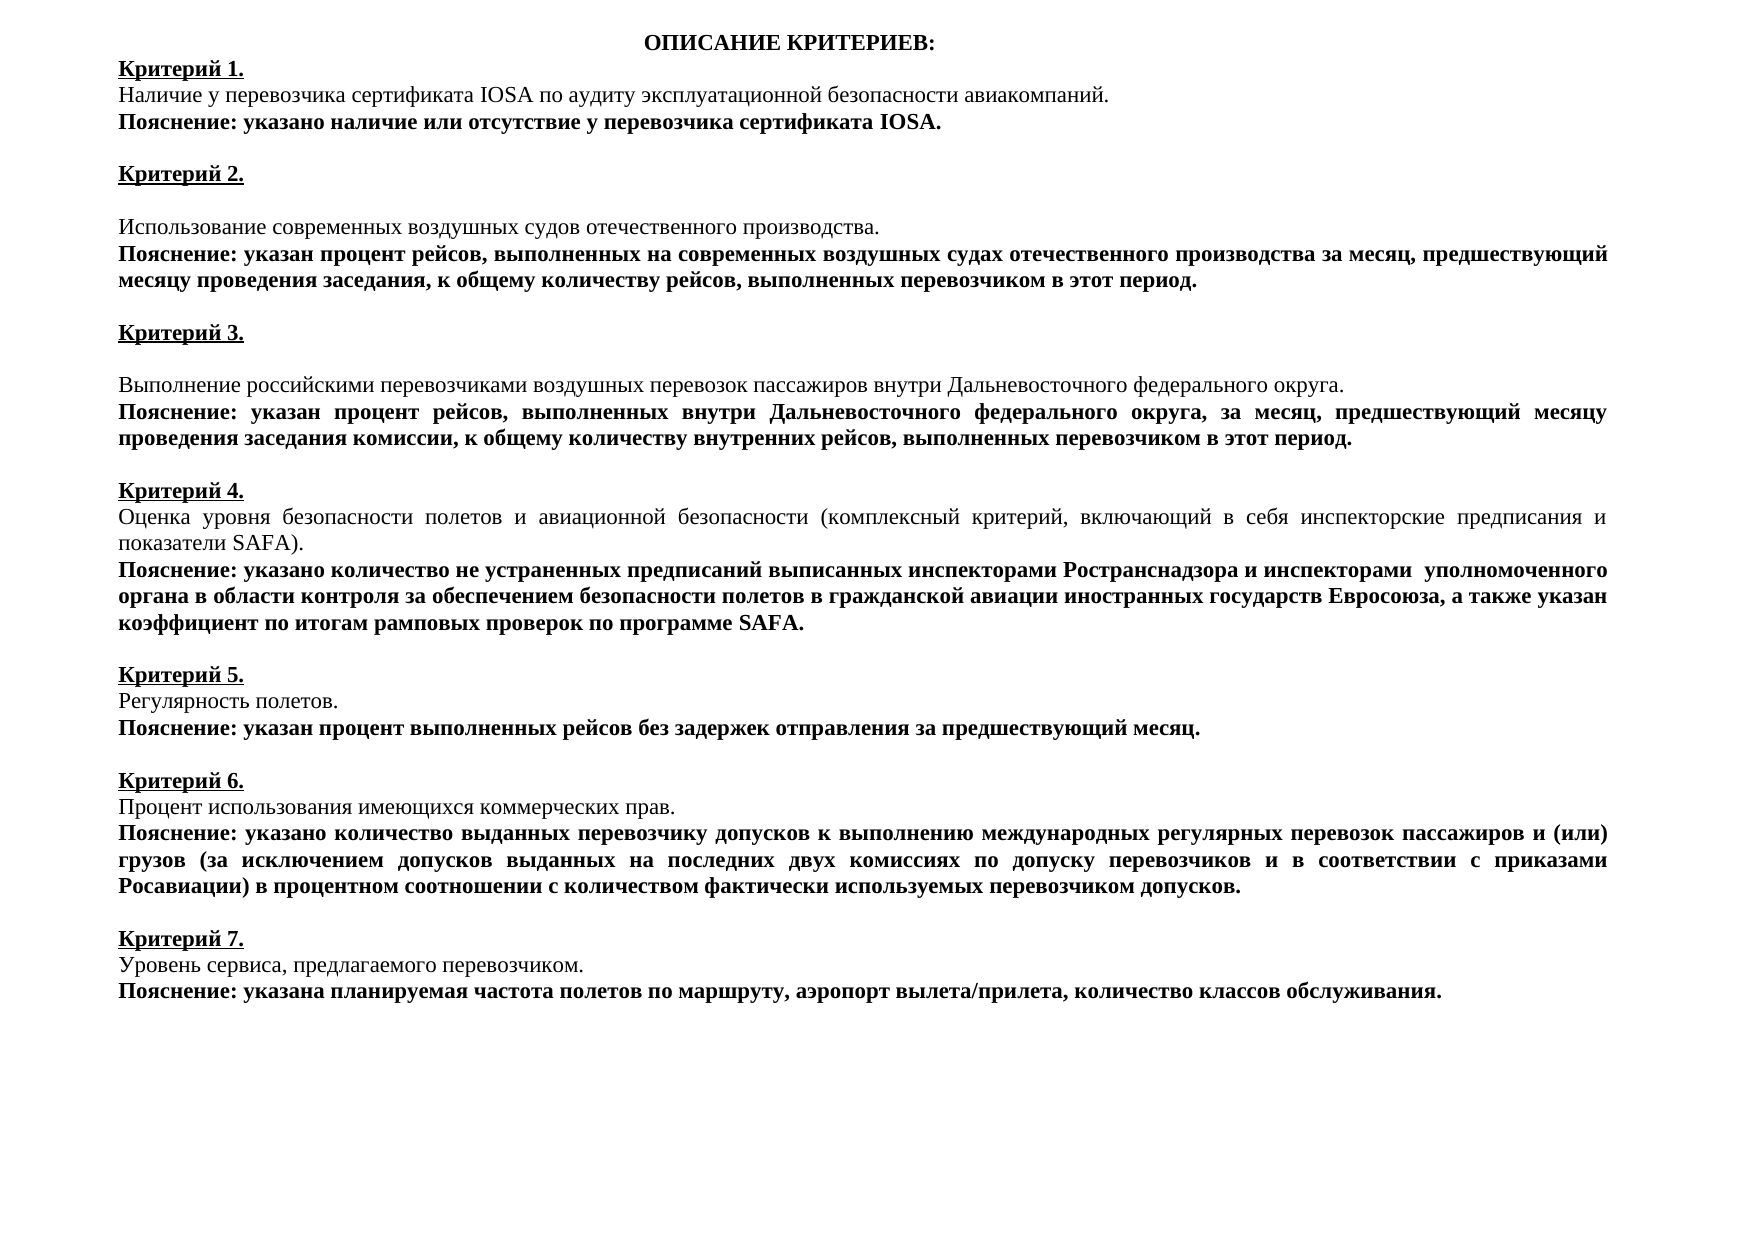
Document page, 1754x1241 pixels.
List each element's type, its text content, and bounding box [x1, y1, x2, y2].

text Пояснение: указано количество выданных перевозчику допусков к выполнению международных регулярных перевозок пассажиров и (или) грузов (за исключением допусков выданных на последних двух комиссиях по допуску перевозчиков и в соответствии с приказами Росавиации) в процентном соотношении с количеством фактически используемых перевозчиком допусков. [118, 819, 1609, 898]
text Процент использования имеющихся коммерческих прав. [118, 793, 1609, 819]
text Пояснение: указан процент выполненных рейсов без задержек отправления за предшествующий месяц. [118, 714, 1609, 740]
text Наличие у перевозчика сертификата IOSA по аудиту эксплуатационной безопасности авиакомпаний. [118, 81, 1609, 108]
text Оценка уровня безопасности полетов и авиационной безопасности (комплексный критерий, включающий в себя инспекторские предписания и показатели SAFA). [118, 503, 1609, 556]
text ОПИСАНИЕ КРИТЕРИЕВ: [73, 29, 1506, 55]
text Критерий 1. [118, 55, 1609, 81]
text Использование современных воздушных судов отечественного производства. [118, 213, 1609, 239]
text Пояснение: указано количество не устраненных предписаний выписанных инспекторами Ространснадзора и инспекторами уполномоченного органа в области контроля за обеспечением безопасности полетов в гражданской авиации иностранных государств Евросоюза, а также указан коэффициент по итогам рамповых проверок по программе SAFA. [118, 556, 1609, 635]
text Критерий 2. [118, 161, 1609, 187]
text Уровень сервиса, предлагаемого перевозчиком. [118, 951, 1609, 977]
text Критерий 5. [118, 661, 1609, 688]
text Пояснение: указан процент рейсов, выполненных на современных воздушных судах отечественного производства за месяц, предшествующий месяцу проведения заседания, к общему количеству рейсов, выполненных перевозчиком в этот период. [118, 239, 1609, 292]
text Пояснение: указано наличие или отсутствие у перевозчика сертификата IOSA. [118, 108, 1609, 134]
text Пояснение: указан процент рейсов, выполненных внутри Дальневосточного федерального округа, за месяц, предшествующий месяцу проведения заседания комиссии, к общему количеству внутренних рейсов, выполненных перевозчиком в этот период. [118, 398, 1609, 450]
text Регулярность полетов. [118, 688, 1609, 714]
text Выполнение российскими перевозчиками воздушных перевозок пассажиров внутри Дальневосточного федерального округа. [118, 371, 1609, 398]
text Критерий 4. [118, 477, 1609, 503]
text Критерий 3. [118, 319, 1609, 345]
text Критерий 6. [118, 767, 1609, 793]
text Пояснение: указана планируемая частота полетов по маршруту, аэропорт вылета/прилета, количество классов обслуживания. [118, 977, 1609, 1004]
text Критерий 7. [118, 925, 1609, 951]
